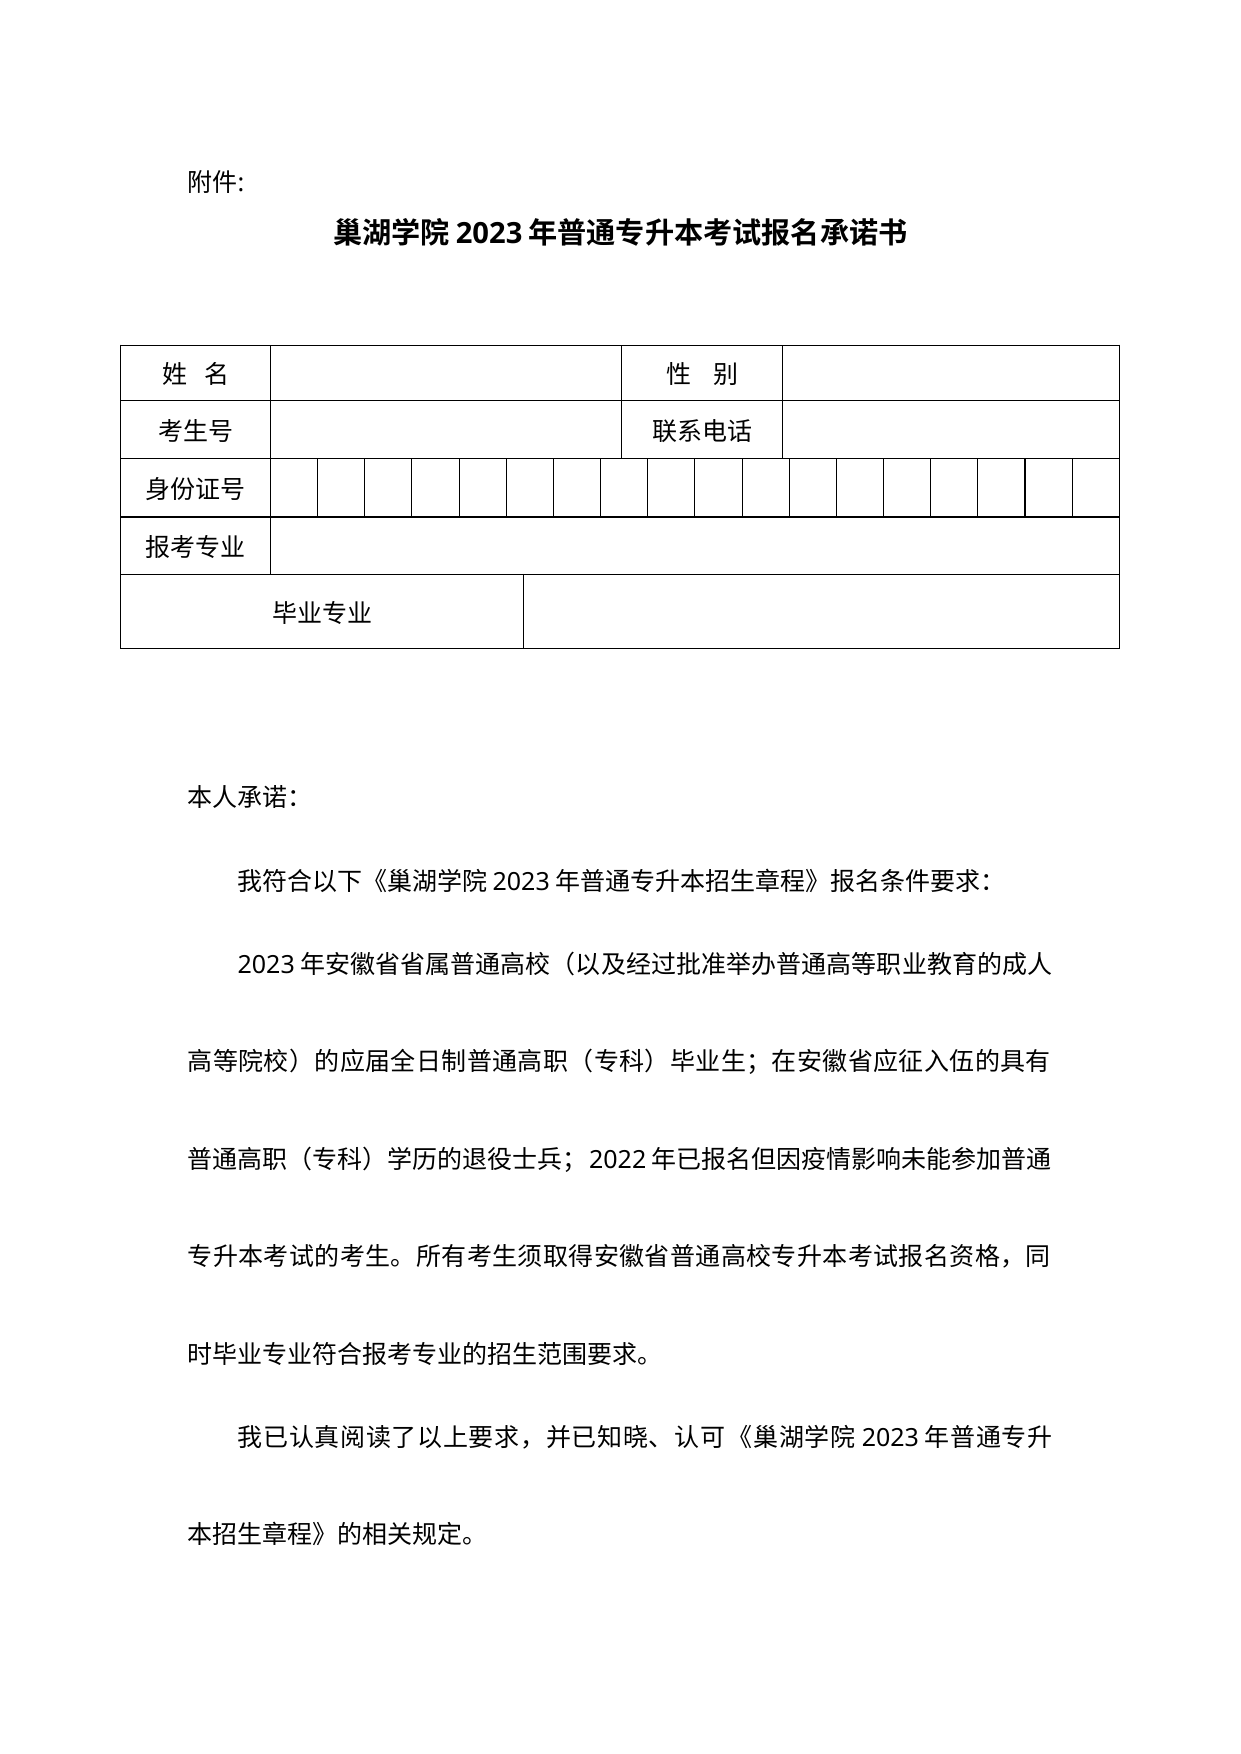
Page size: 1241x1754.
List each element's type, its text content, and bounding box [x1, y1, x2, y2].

table_cell [271, 401, 621, 458]
text 我已认真阅读了以上要求，并已知晓、认可《巢湖学院2023年普通专升本招生章程》的相关规定。 [187, 1403, 1053, 1565]
table_cell [271, 518, 1119, 574]
text 我符合以下《巢湖学院2023年普通专升本招生章程》报名条件要求： [187, 847, 1053, 912]
table_cell 身份证号 [121, 459, 270, 516]
table_cell [412, 459, 459, 516]
table_cell 报考专业 [121, 518, 270, 574]
table_cell [524, 575, 1119, 648]
table_header [271, 346, 621, 400]
table_cell [695, 459, 742, 516]
table_cell [507, 459, 553, 516]
table_cell [601, 459, 647, 516]
table_cell [1026, 459, 1072, 516]
text 巢湖学院2023年普通专升本考试报名承诺书 [187, 198, 1053, 263]
table_cell [743, 459, 789, 516]
table_cell 考生号 [121, 401, 270, 458]
table_header [783, 346, 1119, 400]
table_cell [931, 459, 977, 516]
table_cell 联系电话 [622, 401, 782, 458]
table_cell [1073, 459, 1119, 516]
table_cell [790, 459, 836, 516]
table_cell [648, 459, 694, 516]
text 附件: [187, 162, 1053, 198]
table_cell [837, 459, 883, 516]
table_cell [365, 459, 411, 516]
text 本人承诺： [187, 763, 1053, 828]
text 2023年安徽省省属普通高校（以及经过批准举办普通高等职业教育的成人高等院校）的应届全日制普通高职（专科）毕业生；在安徽省应征入伍的具有普通高职（专科）学历的退役士兵；2022年已报名但因疫情影响未能参加普通专升本考试的考生。所有考生须取得安徽省普通高校专升本考试报名资格，同时毕业专业符合报考专业的招生范围要求。 [187, 930, 1053, 1385]
table_cell [978, 459, 1024, 516]
table_cell [318, 459, 364, 516]
table_cell [271, 459, 317, 516]
table_header 性 别 [622, 346, 782, 400]
table_cell [460, 459, 506, 516]
table_cell [884, 459, 930, 516]
table_cell [554, 459, 600, 516]
table_header 姓 名 [121, 346, 270, 400]
table_cell 毕业专业 [121, 575, 523, 648]
table_cell [783, 401, 1119, 458]
